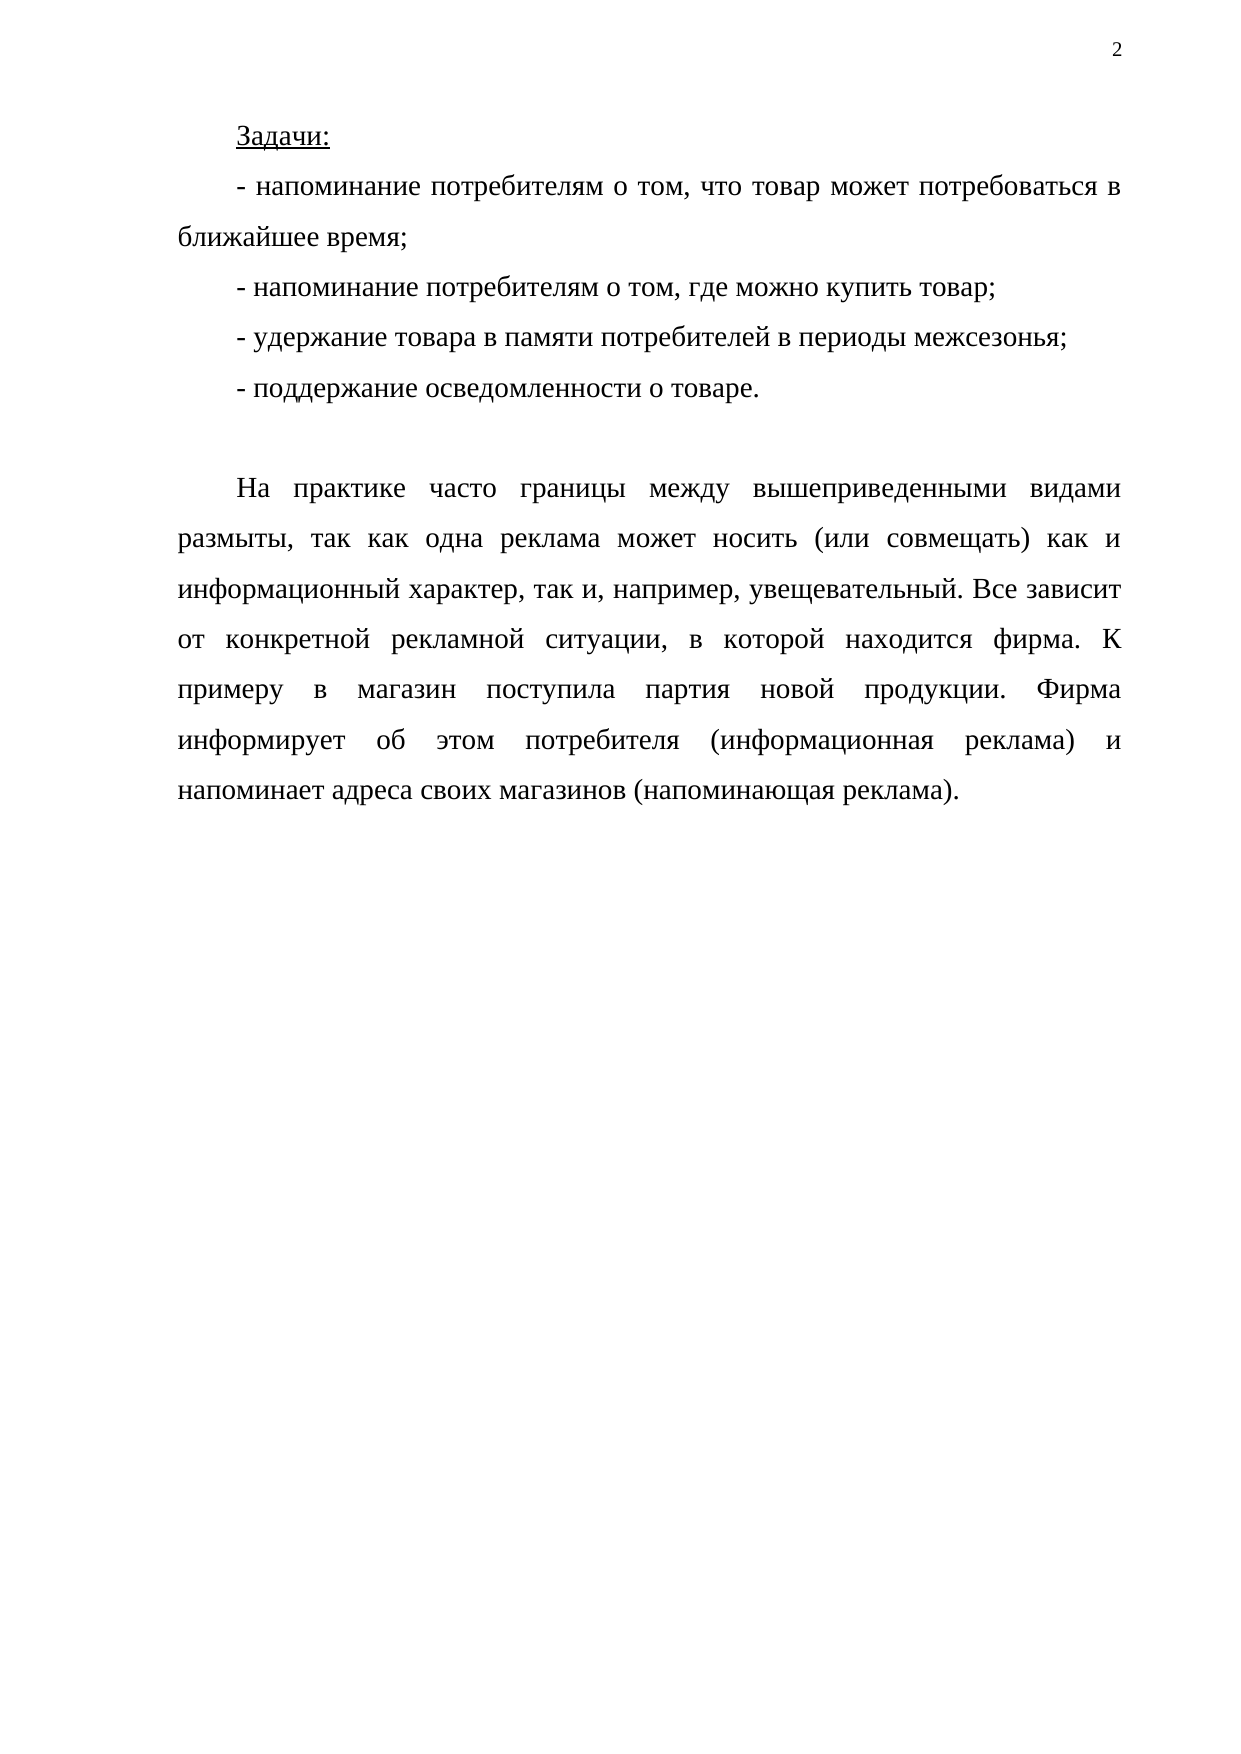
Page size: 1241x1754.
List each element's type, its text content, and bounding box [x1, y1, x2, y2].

text Задачи: [177, 118, 1122, 152]
text - напоминание потребителям о том, где можно купить товар; [177, 269, 1122, 303]
text На практике часто границы между вышеприведенными видами размыты, так как одна реклама может носить (или совмещать) как и информационный характер, так и, например, увещевательный. Все зависит от конкретной рекламной ситуации, в которой находится фирма. К примеру в магазин поступила партия новой продукции. Фирма информирует об этом потребителя (информационная реклама) и напоминает адреса своих магазинов (напоминающая реклама). [177, 470, 1122, 806]
text - удержание товара в памяти потребителей в периоды межсезонья; [177, 319, 1122, 353]
text - поддержание осведомленности о товаре. [177, 370, 1122, 403]
text - напоминание потребителям о том, что товар может потребоваться в ближайшее время; [177, 168, 1122, 252]
